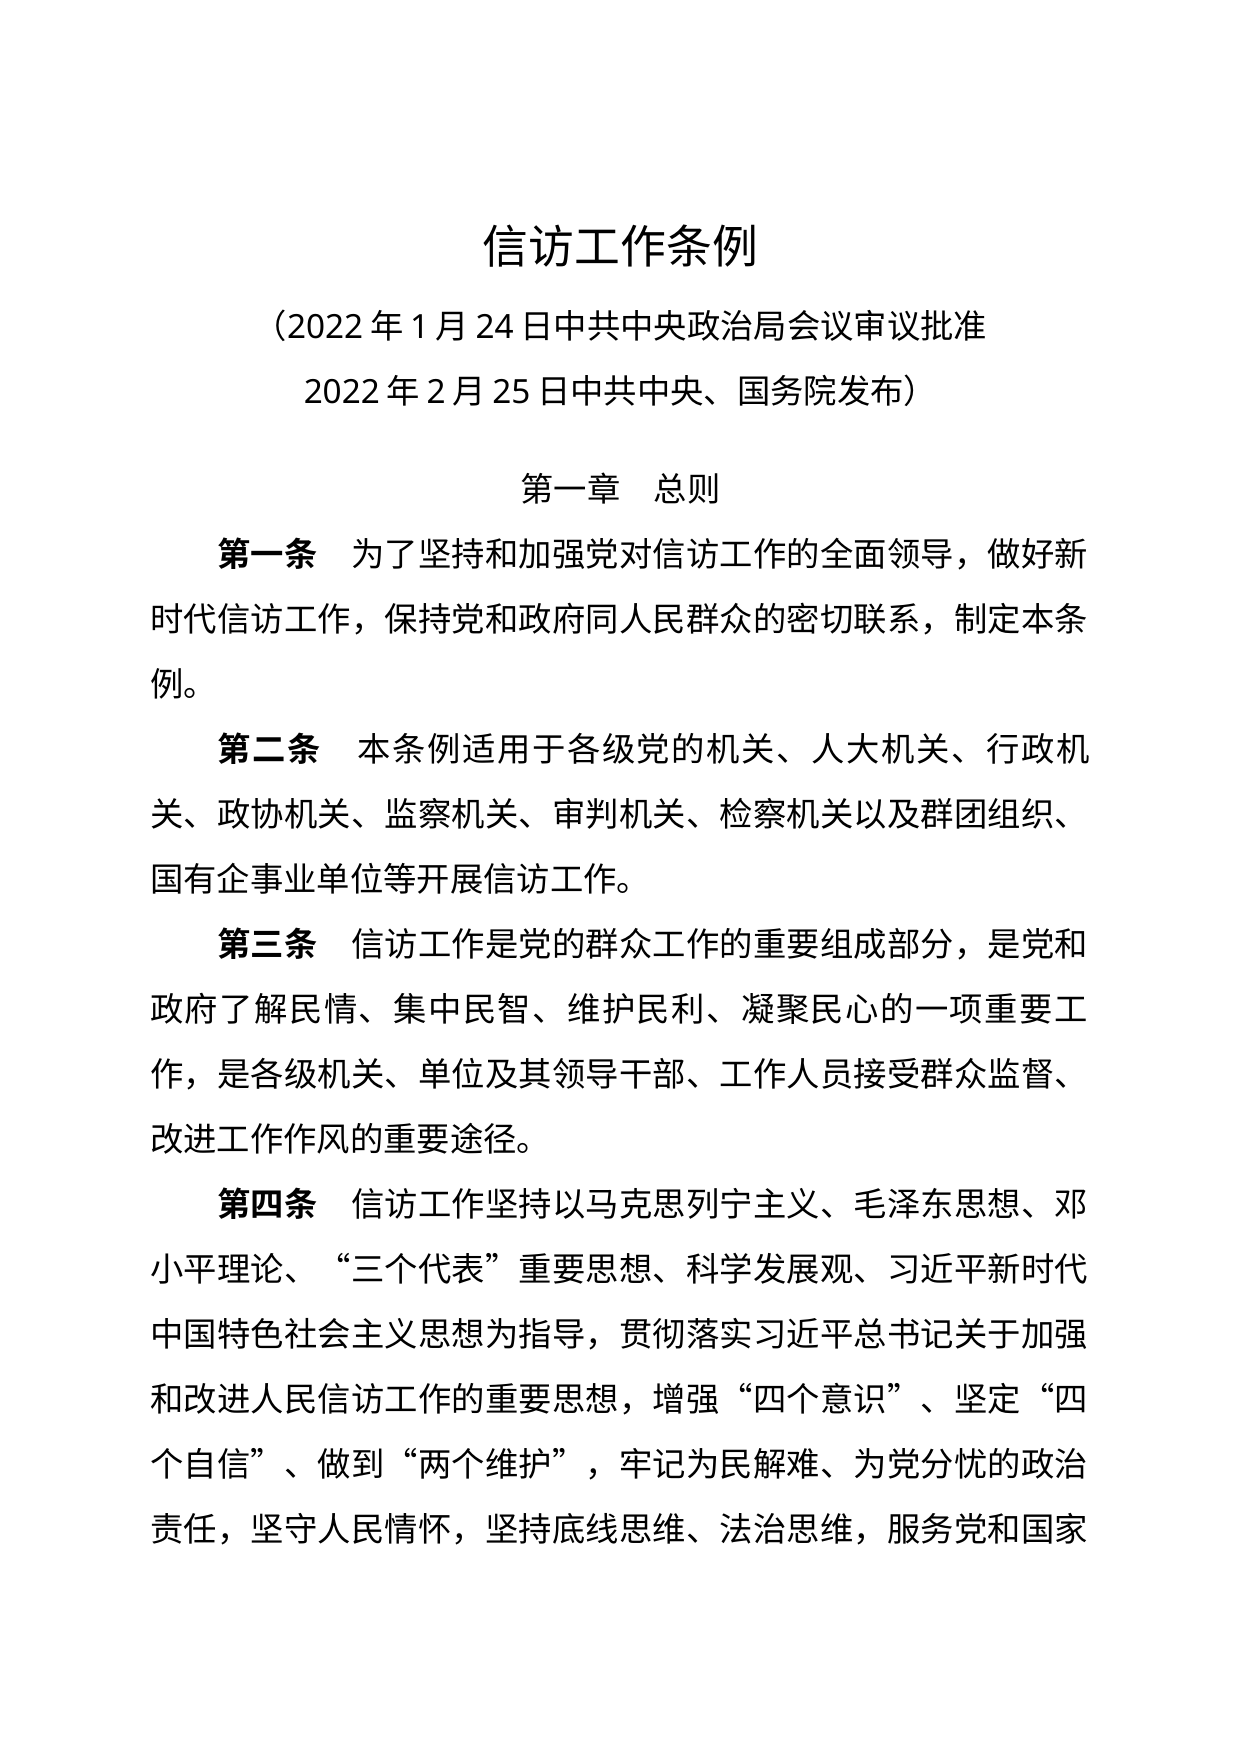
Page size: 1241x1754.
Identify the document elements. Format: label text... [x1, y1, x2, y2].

text 第一章 总则 [150, 454, 1090, 519]
text 信访工作条例 [150, 194, 1090, 292]
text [150, 1169, 1090, 1559]
text 2022年2月25日中共中央、国务院发布） [150, 357, 1090, 422]
text 第一条 为了坚持和加强党对信访工作的全面领导，做好新时代信访工作，保持党和政府同人民群众的密切联系，制定本条例。 [150, 519, 1090, 714]
text 第三条 信访工作是党的群众工作的重要组成部分，是党和政府了解民情、集中民智、维护民利、凝聚民心的一项重要工作，是各级机关、单位及其领导干部、工作人员接受群众监督、改进工作作风的重要途径。 [150, 909, 1090, 1169]
text 第二条 本条例适用于各级党的机关、人大机关、行政机关、政协机关、监察机关、审判机关、检察机关以及群团组织、国有企事业单位等开展信访工作。 [150, 714, 1090, 909]
text （2022年1月24日中共中央政治局会议审议批准 [150, 292, 1090, 357]
